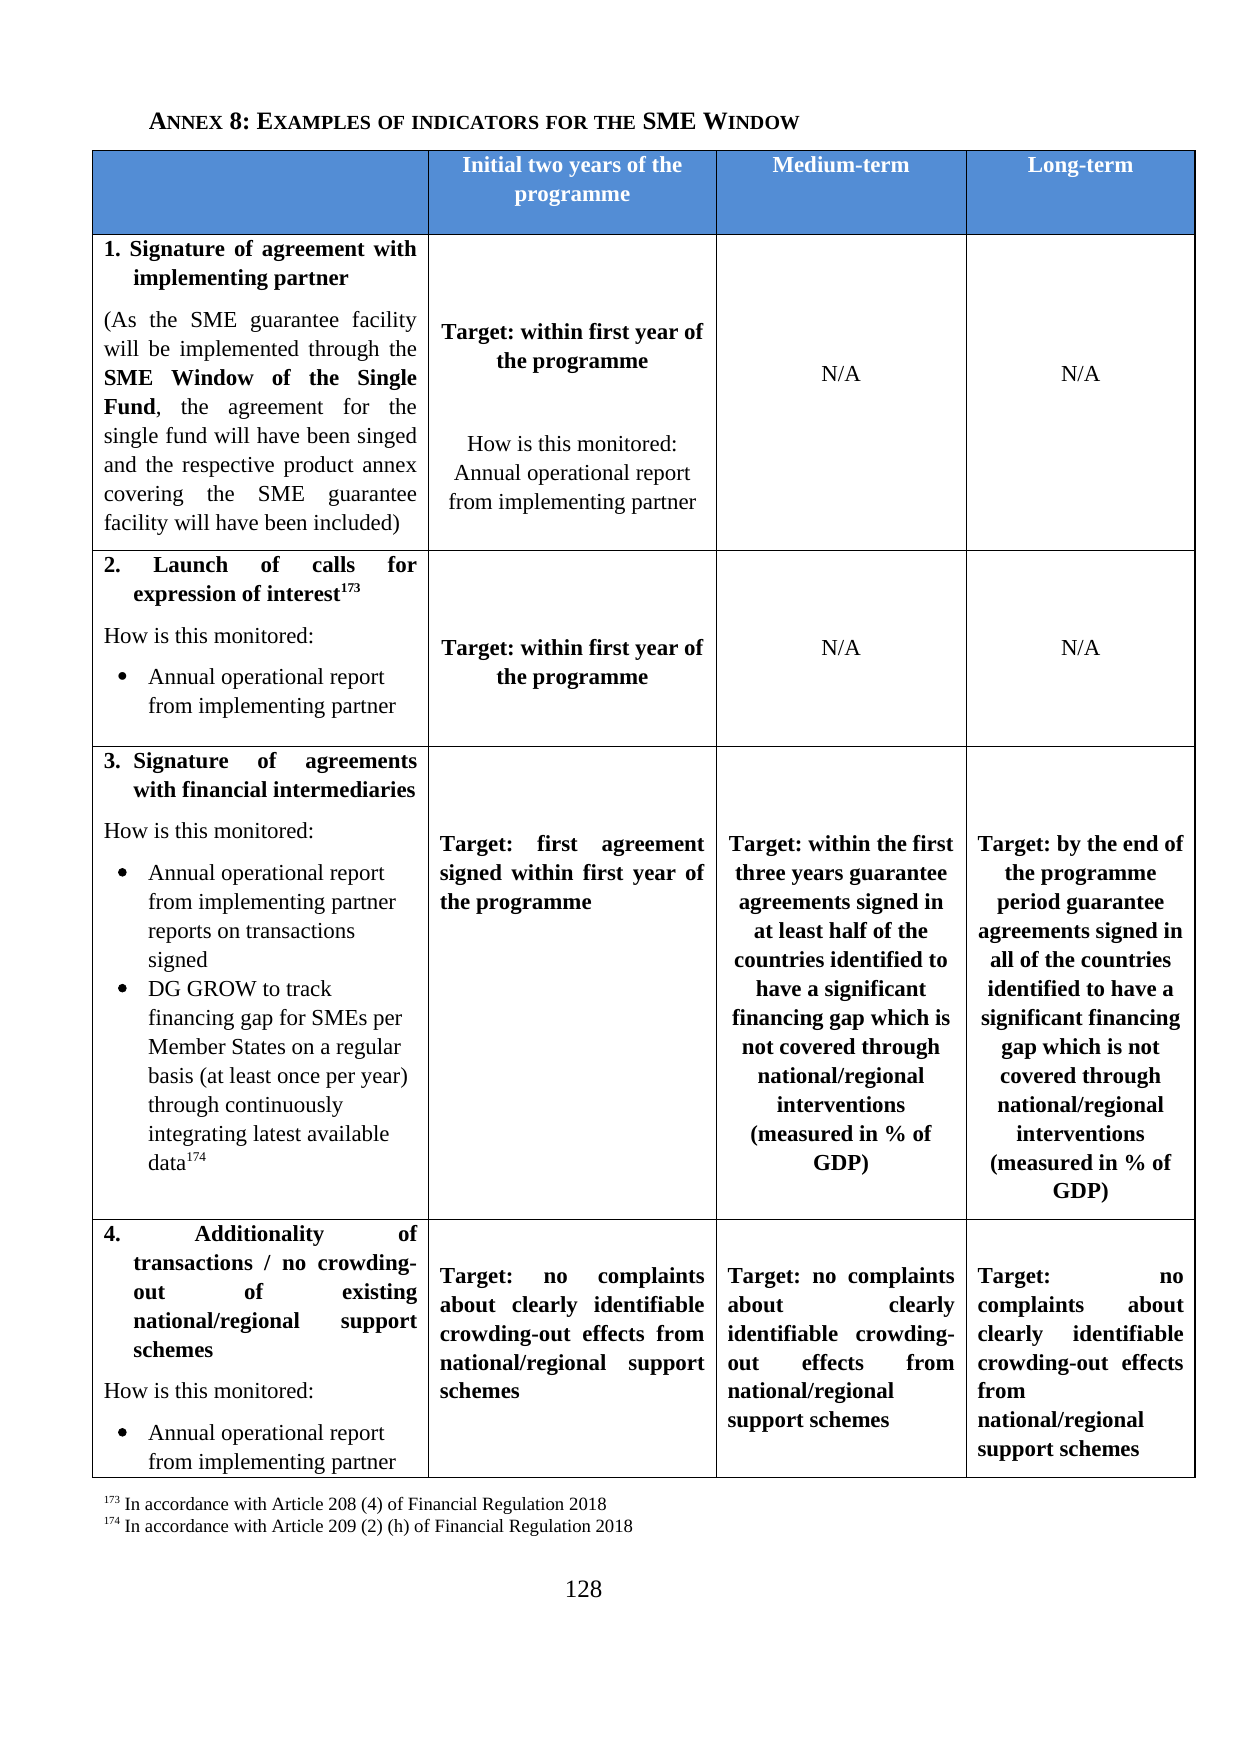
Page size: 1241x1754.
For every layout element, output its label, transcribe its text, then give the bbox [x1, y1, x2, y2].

table_cell N/A [717, 551, 966, 746]
table_cell N/A [967, 235, 1194, 550]
table_cell Target: by the end of the programme period guarantee agreements signed in all of the countries identified to have a significant financing gap which is not covered through national/regional interventions (measured in % of GDP) [967, 747, 1194, 1219]
table_cell Target: first agreement signed within first year of the programme [429, 747, 716, 1219]
table_cell 3. Signature of agreements with financial intermediaries How is this monitored: Annual operational report from implementing partner reports on transactions signed DG GROW to track financing gap for SMEs per Member States on a regular basis (at least once per year) through continuously integrating latest available data [93, 747, 428, 1219]
table_cell Target: within the first three years guarantee agreements signed in at least half of the countries identified to have a significant financing gap which is not covered through national/regional interventions (measured in % of GDP) [717, 747, 966, 1219]
table_header [93, 151, 428, 234]
table_cell Target: within first year of the programme How is this monitored: Annual operational report from implementing partner [429, 235, 716, 550]
table_cell N/A [717, 235, 966, 550]
table_cell N/A [967, 551, 1194, 746]
table_header Initial two years of the programme [429, 151, 716, 234]
table_header Medium-term [717, 151, 966, 234]
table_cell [967, 1220, 1194, 1477]
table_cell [717, 1220, 966, 1477]
table_cell 1. Signature of agreement with implementing partner (As the SME guarantee facility will be implemented through the SME Window of the Single Fund, the agreement for the single fund will have been singed and the respective product annex covering the SME guarantee facility will have been included) [93, 235, 428, 550]
subtitle Annex 8: Examples of indicators for the SME Window [148, 106, 1063, 135]
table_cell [93, 1220, 428, 1477]
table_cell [429, 1220, 716, 1477]
table_cell 2. Launch of calls for expression of interest How is this monitored: Annual operational report from implementing partner [93, 551, 428, 746]
table_cell Target: within first year of the programme [429, 551, 716, 746]
table_header Long-term [967, 151, 1194, 234]
